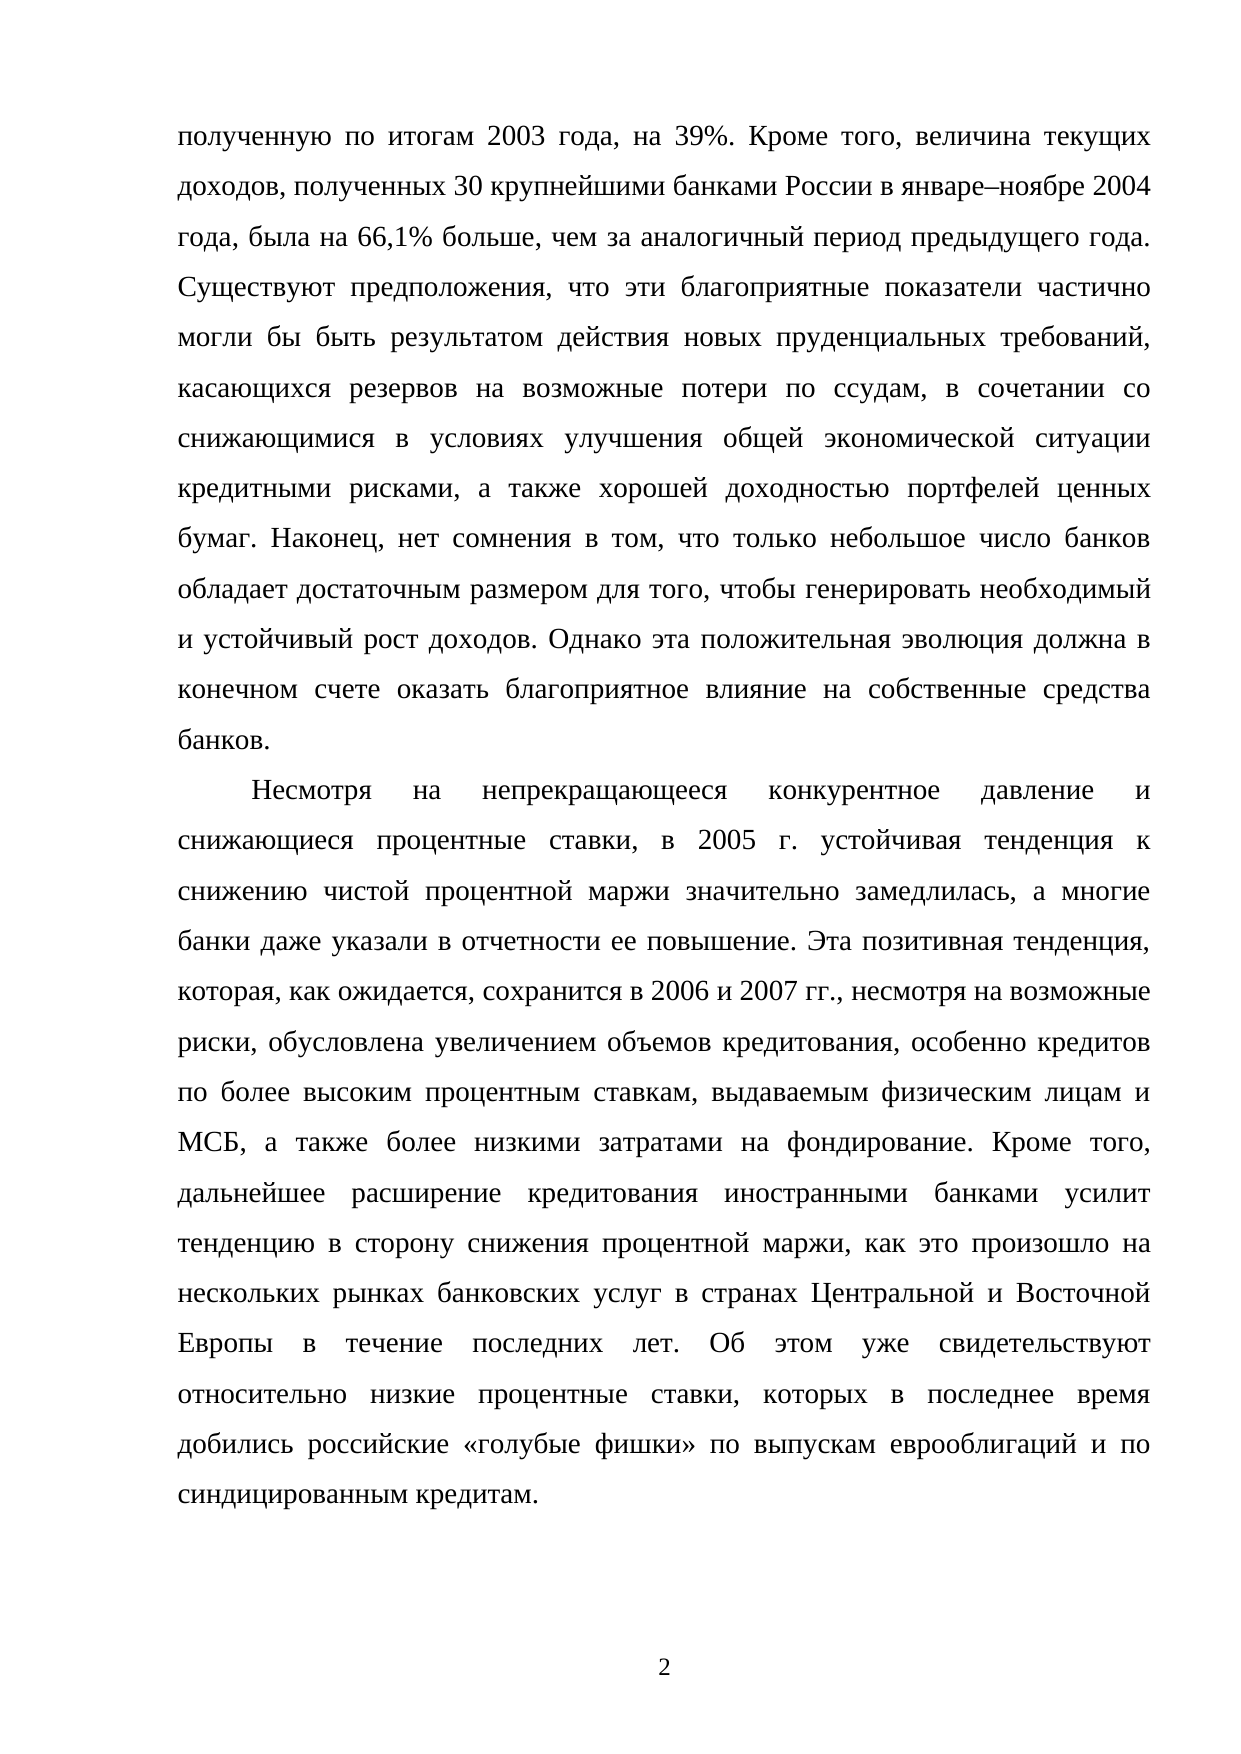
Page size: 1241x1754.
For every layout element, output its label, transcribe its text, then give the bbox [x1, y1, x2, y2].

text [177, 118, 1152, 755]
text Несмотря на непрекращающееся конкурентное давление и снижающиеся процентные ставки, в . устойчивая тенденция к снижению чистой процентной маржи значительно замедлилась, а многие банки даже указали в отчетности ее повышение. Эта позитивная тенденция, которая, как ожидается, сохранится в 2006 и 2007 гг., несмотря на возможные риски, обусловлена увеличением объемов кредитования, особенно кредитов по более высоким процентным ставкам, выдаваемым физическим лицам и МСБ, а также более низкими затратами на фондирование. Кроме того, дальнейшее расширение кредитования иностранными банками усилит тенденцию в сторону снижения процентной маржи, как это произошло на нескольких рынках банковских услуг в странах Центральной и Восточной Европы в течение последних лет. Об этом уже свидетельствуют относительно низкие процентные ставки, которых в последнее время добились российские «голубые фишки» по выпускам еврооблигаций и по синдицированным кредитам. [177, 772, 1152, 1510]
